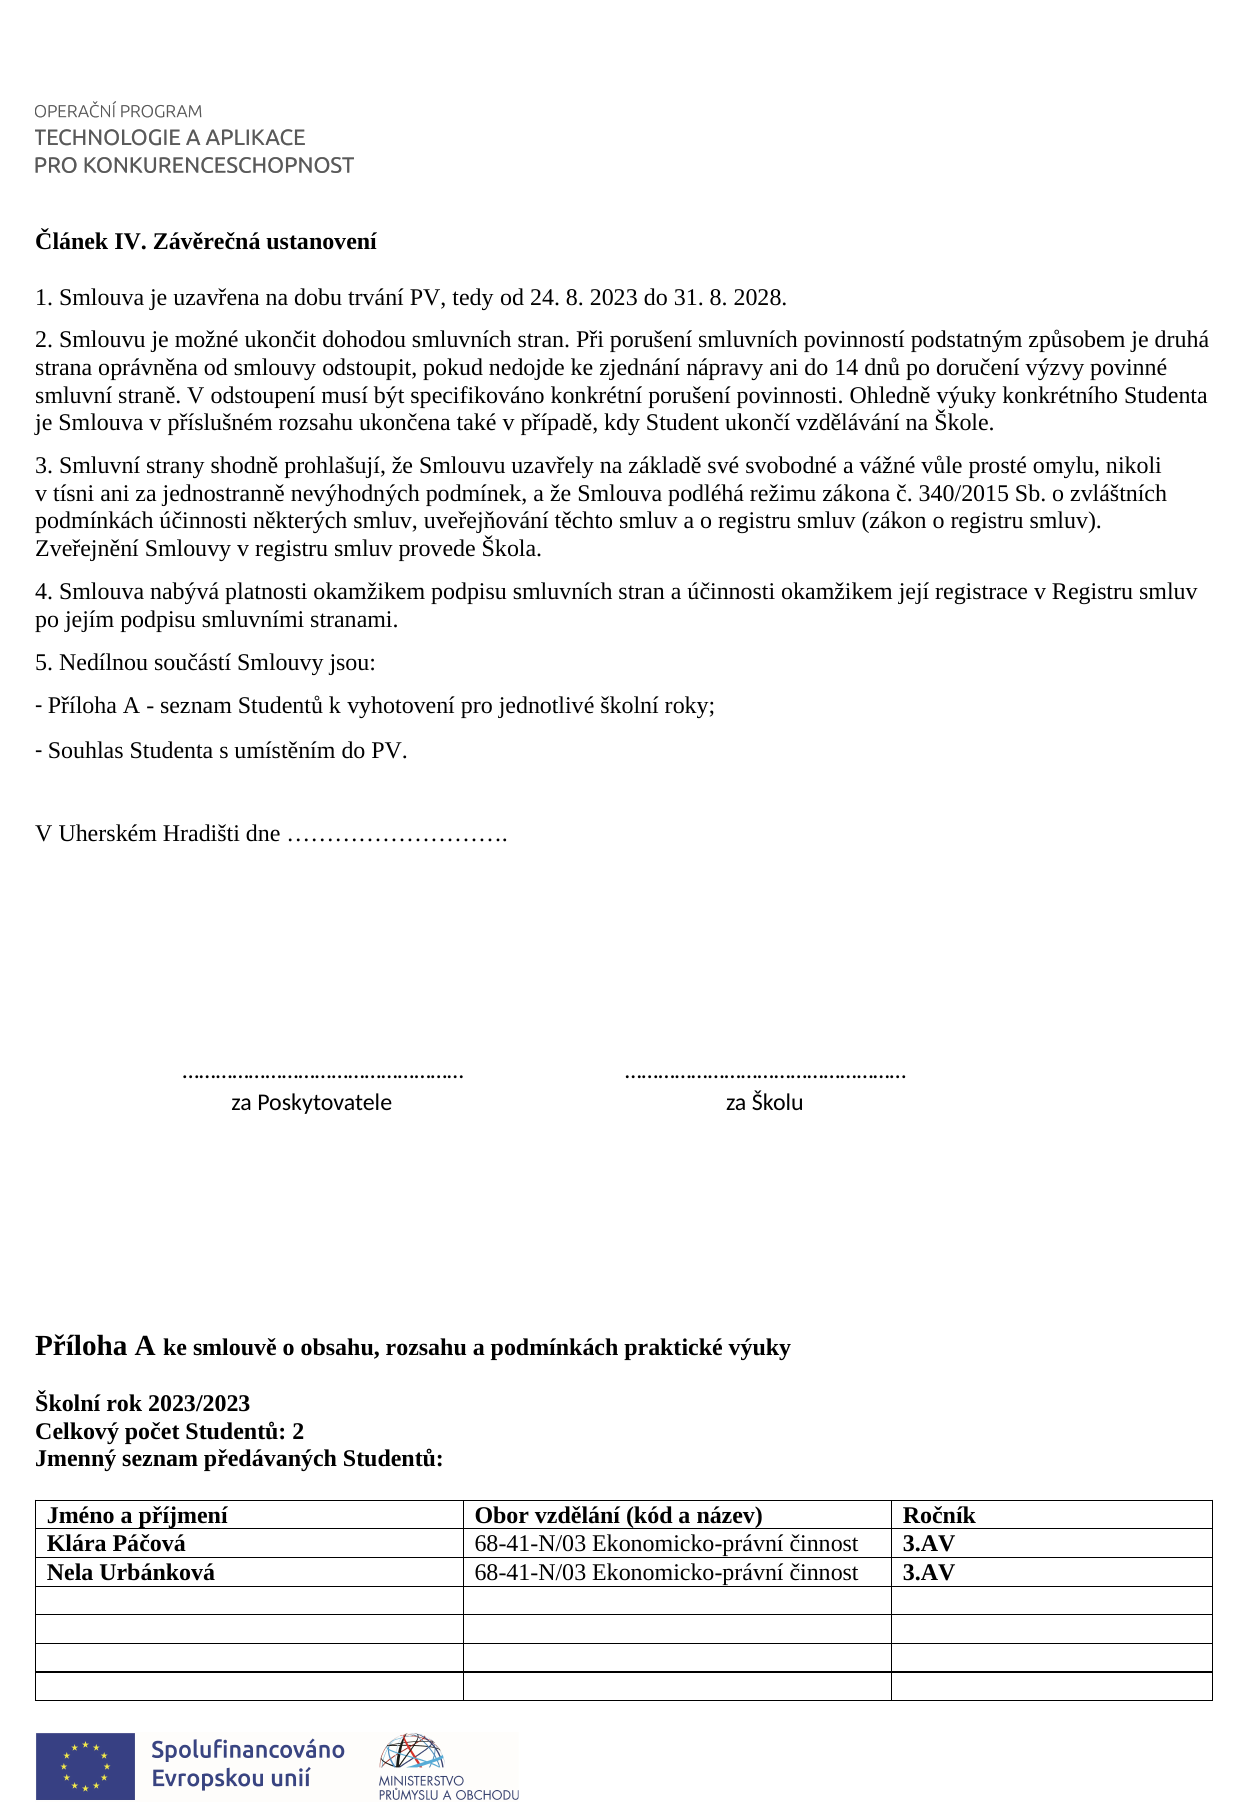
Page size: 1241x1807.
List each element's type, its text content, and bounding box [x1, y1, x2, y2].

text Školní rok 2023/2023 [35, 1389, 1213, 1417]
text 4. Smlouva nabývá platnosti okamžikem podpisu smluvních stran a účinnosti okamžikem její registrace v Registru smluv po jejím podpisu smluvními stranami. [35, 577, 1213, 632]
table_cell 68-41-N/03 Ekonomicko-právní činnost [464, 1558, 891, 1586]
table_cell Nela Urbánková [36, 1558, 463, 1586]
text Jmenný seznam předávaných Studentů: [35, 1444, 1213, 1472]
text V Uherském Hradišti dne ………………………. [35, 819, 1213, 847]
text Příloha A ke smlouvě o obsahu, rozsahu a podmínkách praktické výuky [35, 1328, 1213, 1362]
table_cell [36, 1644, 463, 1671]
text …………………………………………… …………………………………………… [35, 1055, 1213, 1084]
table_cell [892, 1644, 1212, 1671]
picture [35, 1732, 519, 1802]
table_header Ročník [892, 1501, 1212, 1528]
table_cell [36, 1673, 463, 1700]
table_cell 3.AV [892, 1529, 1212, 1557]
table_cell 3.AV [892, 1558, 1212, 1586]
table_header Obor vzdělání (kód a název) [464, 1501, 891, 1528]
text 5. Nedílnou součástí Smlouvy jsou: [35, 647, 1213, 675]
table_cell [36, 1615, 463, 1643]
text 1. Smlouva je uzavřena na dobu trvání PV, tedy od 24. 8. 2023 do 31. 8. 2028. [35, 283, 1213, 310]
table_cell [892, 1673, 1212, 1700]
table_cell 68-41-N/03 Ekonomicko-právní činnost [464, 1529, 891, 1557]
table_cell [892, 1615, 1212, 1643]
text - Souhlas Studenta s umístěním do PV. [35, 735, 1213, 764]
text Celkový počet Studentů: 2 [35, 1417, 1213, 1444]
text za Poskytovatele za Školu [35, 1087, 1213, 1116]
table_cell [464, 1673, 891, 1700]
picture [35, 101, 354, 173]
text 2. Smlouvu je možné ukončit dohodou smluvních stran. Při porušení smluvních povinností podstatným způsobem je druhá strana oprávněna od smlouvy odstoupit, pokud nedojde ke zjednání nápravy ani do 14 dnů po doručení výzvy povinné smluvní straně. V odstoupení musí být specifikováno konkrétní porušení povinnosti. Ohledně výuky konkrétního Studenta je Smlouva v příslušném rozsahu ukončena také v případě, kdy Student ukončí vzdělávání na Škole. [35, 326, 1213, 436]
text - Příloha A - seznam Studentů k vyhotovení pro jednotlivé školní roky; [35, 690, 1213, 720]
table_cell Klára Páčová [36, 1529, 463, 1557]
table_cell [464, 1587, 891, 1614]
table_cell [892, 1587, 1212, 1614]
text Článek IV. Závěrečná ustanovení [35, 227, 1213, 255]
text 3. Smluvní strany shodně prohlašují, že Smlouvu uzavřely na základě své svobodné a vážné vůle prosté omylu, nikoli v tísni ani za jednostranně nevýhodných podmínek, a že Smlouva podléhá režimu zákona č. 340/2015 Sb. o zvláštních podmínkách účinnosti některých smluv, uveřejňování těchto smluv a o registru smluv (zákon o registru smluv). Zveřejnění Smlouvy v registru smluv provede Škola. [35, 451, 1213, 562]
table_cell [464, 1615, 891, 1643]
table_header Jméno a příjmení [36, 1501, 463, 1528]
table_cell [36, 1587, 463, 1614]
table_cell [464, 1644, 891, 1671]
